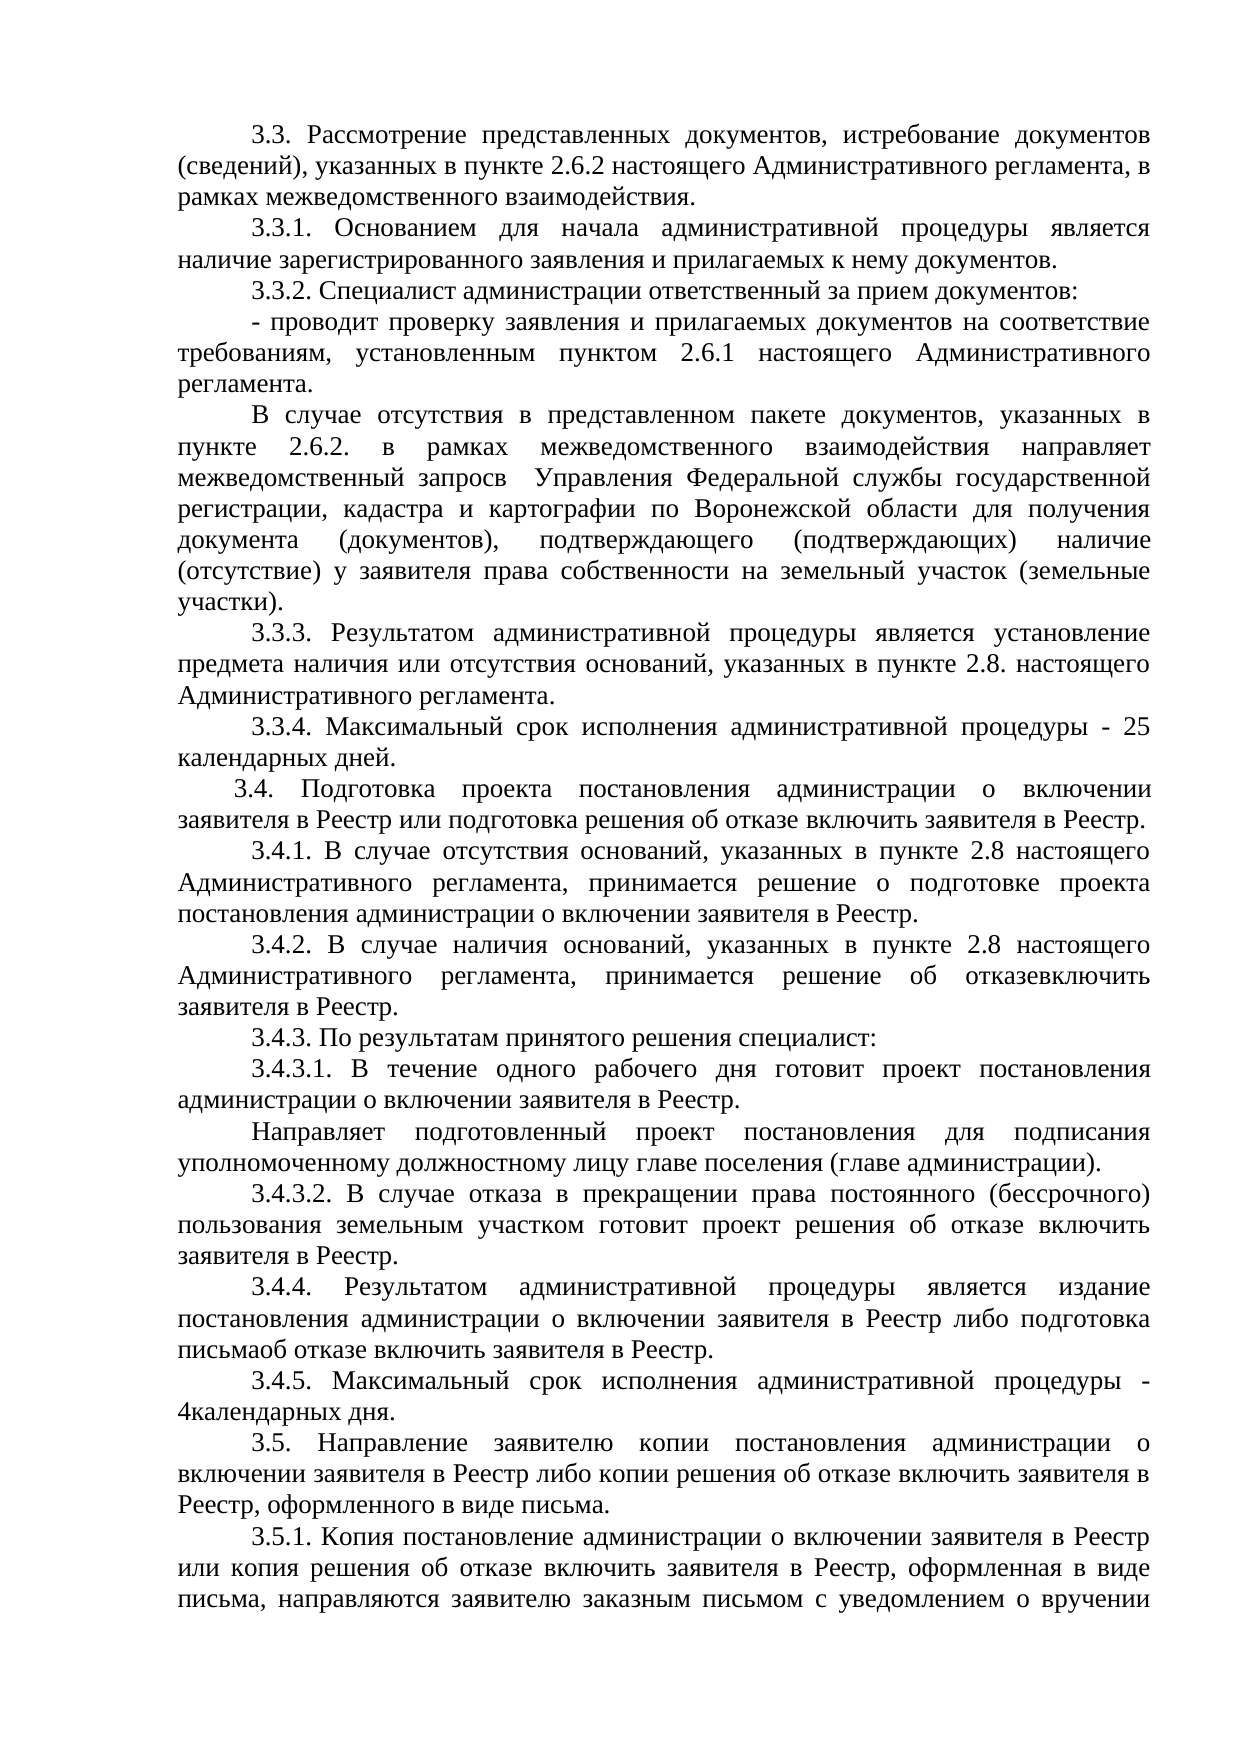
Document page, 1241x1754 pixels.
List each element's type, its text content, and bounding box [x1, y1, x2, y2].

text 3.4.5. Максимальный срок исполнения административной процедуры - 4календарных дня. [177, 1364, 1152, 1426]
text 3.3.4. Максимальный срок исполнения административной процедуры - 25 календарных дней. [177, 710, 1152, 772]
text - проводит проверку заявления и прилагаемых документов на соответствие требованиям, установленным пунктом 2.6.1 настоящего Административного регламента. [177, 305, 1152, 398]
text 3.4.4. Результатом административной процедуры является издание постановления администрации о включении заявителя в Реестр либо подготовка письмаоб отказе включить заявителя в Реестр. [177, 1271, 1152, 1364]
text 3.4.1. В случае отсутствия оснований, указанных в пункте 2.8 настоящего Административного регламента, принимается решение о подготовке проекта постановления администрации о включении заявителя в Реестр. [177, 834, 1152, 928]
text 3.4. Подготовка проекта постановления администрации о включении заявителя в Реестр или подготовка решения об отказе включить заявителя в Реестр. [177, 772, 1152, 834]
text 3.3.1. Основанием для начала административной процедуры является наличие зарегистрированного заявления и прилагаемых к нему документов. [177, 212, 1152, 274]
text 3.3.3. Результатом административной процедуры является установление предмета наличия или отсутствия оснований, указанных в пункте 2.8. настоящего Административного регламента. [177, 616, 1152, 710]
text 3.3. Рассмотрение представленных документов, истребование документов (сведений), указанных в пункте 2.6.2 настоящего Административного регламента, в рамках межведомственного взаимодействия. [177, 118, 1152, 212]
text 3.4.2. В случае наличия оснований, указанных в пункте 2.8 настоящего Административного регламента, принимается решение об отказевключить заявителя в Реестр. [177, 928, 1152, 1021]
text 3.4.3.1. В течение одного рабочего дня готовит проект постановления администрации о включении заявителя в Реестр. [177, 1052, 1152, 1115]
text 3.4.3. По результатам принятого решения специалист: [177, 1021, 1152, 1052]
text 3.4.3.2. В случае отказа в прекращении права постоянного (бессрочного) пользования земельным участком готовит проект решения об отказе включить заявителя в Реестр. [177, 1177, 1152, 1271]
text 3.5. Направление заявителю копии постановления администрации о включении заявителя в Реестр либо копии решения об отказе включить заявителя в Реестр, оформленного в виде письма. [177, 1426, 1152, 1520]
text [177, 1520, 1152, 1613]
text Направляет подготовленный проект постановления для подписания уполномоченному должностному лицу главе поселения (главе администрации). [177, 1115, 1152, 1177]
text 3.3.2. Специалист администрации ответственный за прием документов: [177, 274, 1152, 305]
text В случае отсутствия в представленном пакете документов, указанных в пункте 2.6.2. в рамках межведомственного взаимодействия направляет межведомственный запросв Управления Федеральной службы государственной регистрации, кадастра и картографии по Воронежской области для получения документа (документов), подтверждающего (подтверждающих) наличие (отсутствие) у заявителя права собственности на земельный участок (земельные участки). [177, 398, 1152, 616]
